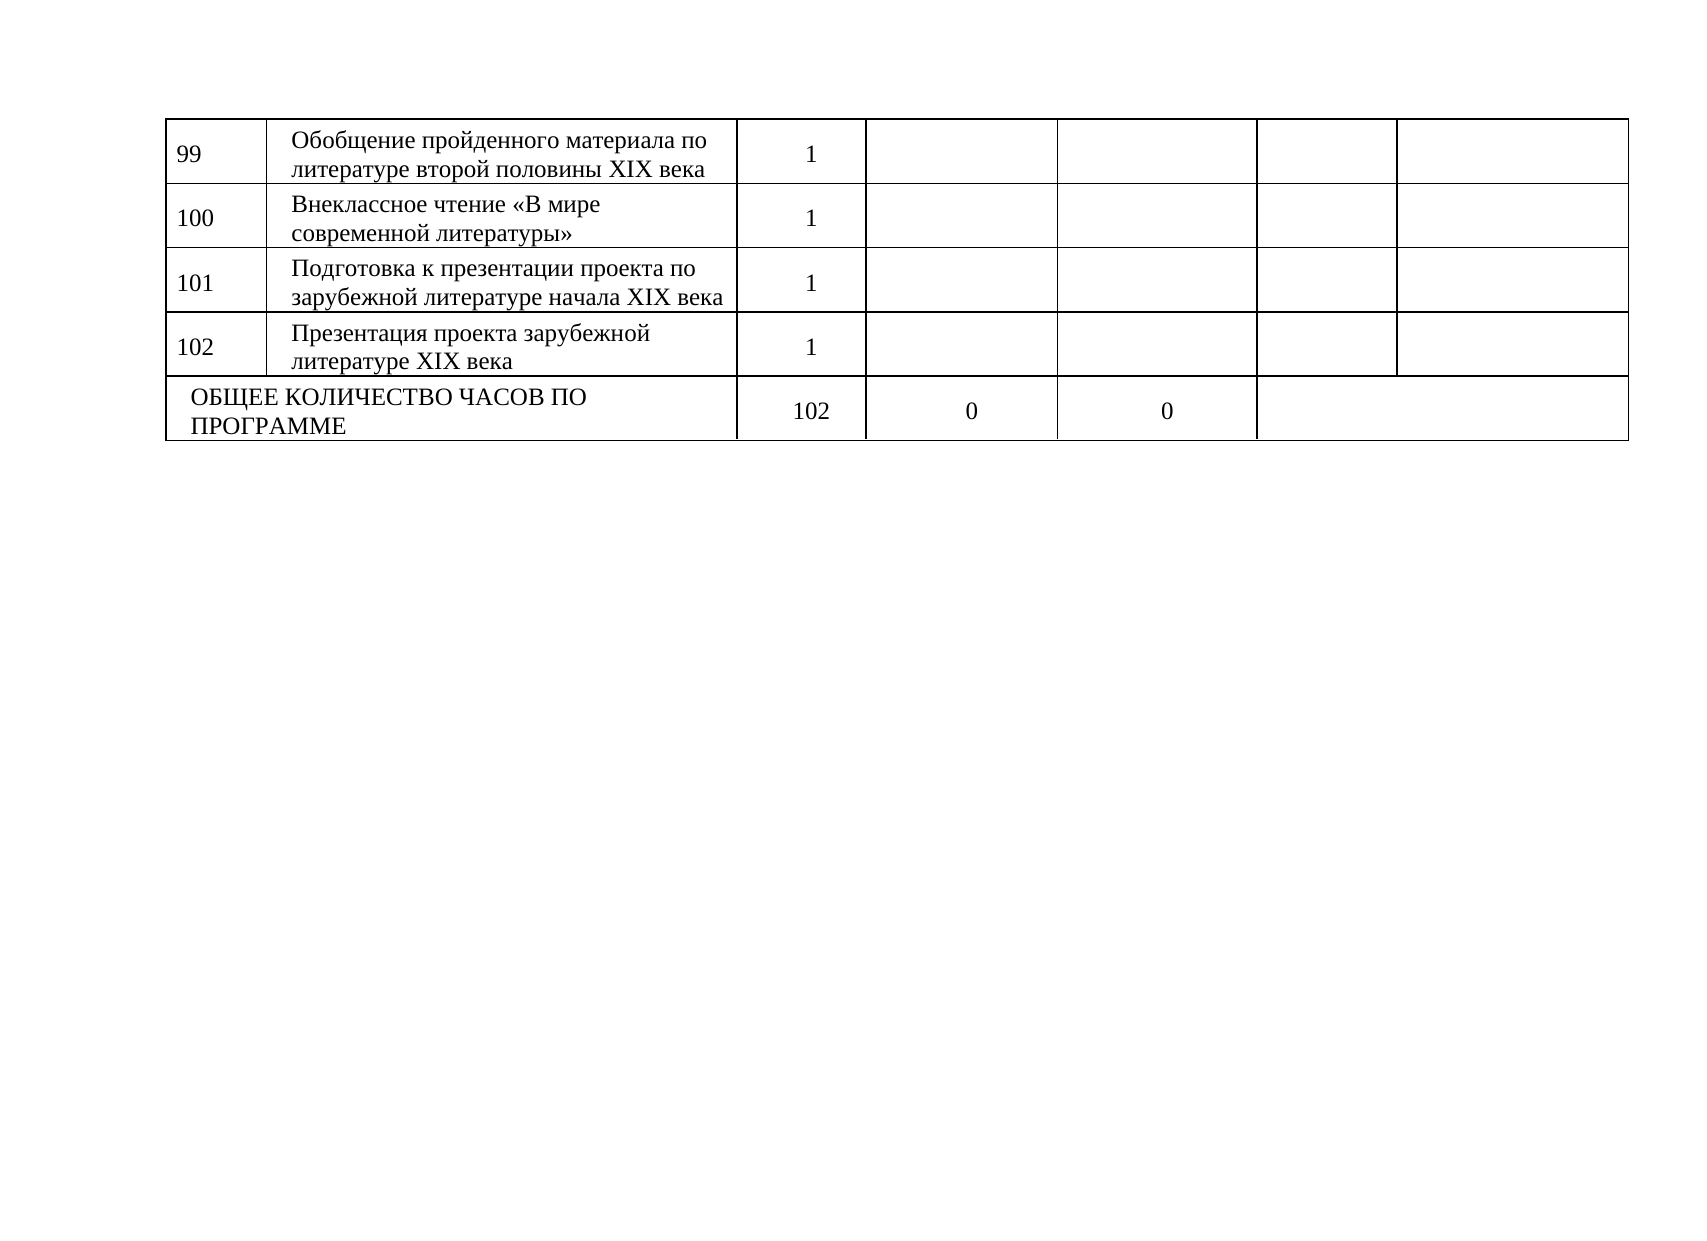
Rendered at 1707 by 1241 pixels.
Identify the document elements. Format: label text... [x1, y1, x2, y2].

table_cell [1258, 313, 1396, 375]
table_cell 0 [867, 377, 1057, 439]
table_cell [867, 120, 1057, 182]
table_cell [1398, 120, 1628, 182]
table_cell 0 [1058, 377, 1256, 439]
table_cell 102 [167, 313, 266, 375]
table_cell 102 [738, 377, 865, 439]
table_cell 1 [738, 248, 865, 311]
table_cell 100 [167, 184, 266, 247]
table_cell 1 [738, 120, 865, 182]
table_cell 101 [167, 248, 266, 311]
table_cell 99 [167, 120, 266, 182]
table_cell Подготовка к презентации проекта по зарубежной литературе начала ХIХ века [267, 248, 736, 311]
table_cell [1398, 313, 1628, 375]
table_cell [867, 248, 1057, 311]
table_cell [1258, 184, 1396, 247]
table_cell [867, 313, 1057, 375]
table_cell Внеклассное чтение «В мире современной литературы» [267, 184, 736, 247]
table_cell 1 [738, 184, 865, 247]
table_cell [1398, 248, 1628, 311]
table_cell [1058, 184, 1256, 247]
table_cell [1258, 248, 1396, 311]
table_cell [867, 184, 1057, 247]
table_cell [1258, 377, 1628, 439]
table_cell [1058, 248, 1256, 311]
table_cell [1058, 313, 1256, 375]
table_cell 1 [738, 313, 865, 375]
table_cell ОБЩЕЕ КОЛИЧЕСТВО ЧАСОВ ПО ПРОГРАММЕ [167, 377, 736, 439]
table_cell [1058, 120, 1256, 182]
table_cell Презентация проекта зарубежной литературе ХIХ века [267, 313, 736, 375]
table_cell [1258, 120, 1396, 182]
table_cell Обобщение пройденного материала по литературе второй половины XIX века [267, 120, 736, 182]
table_cell [1398, 184, 1628, 247]
